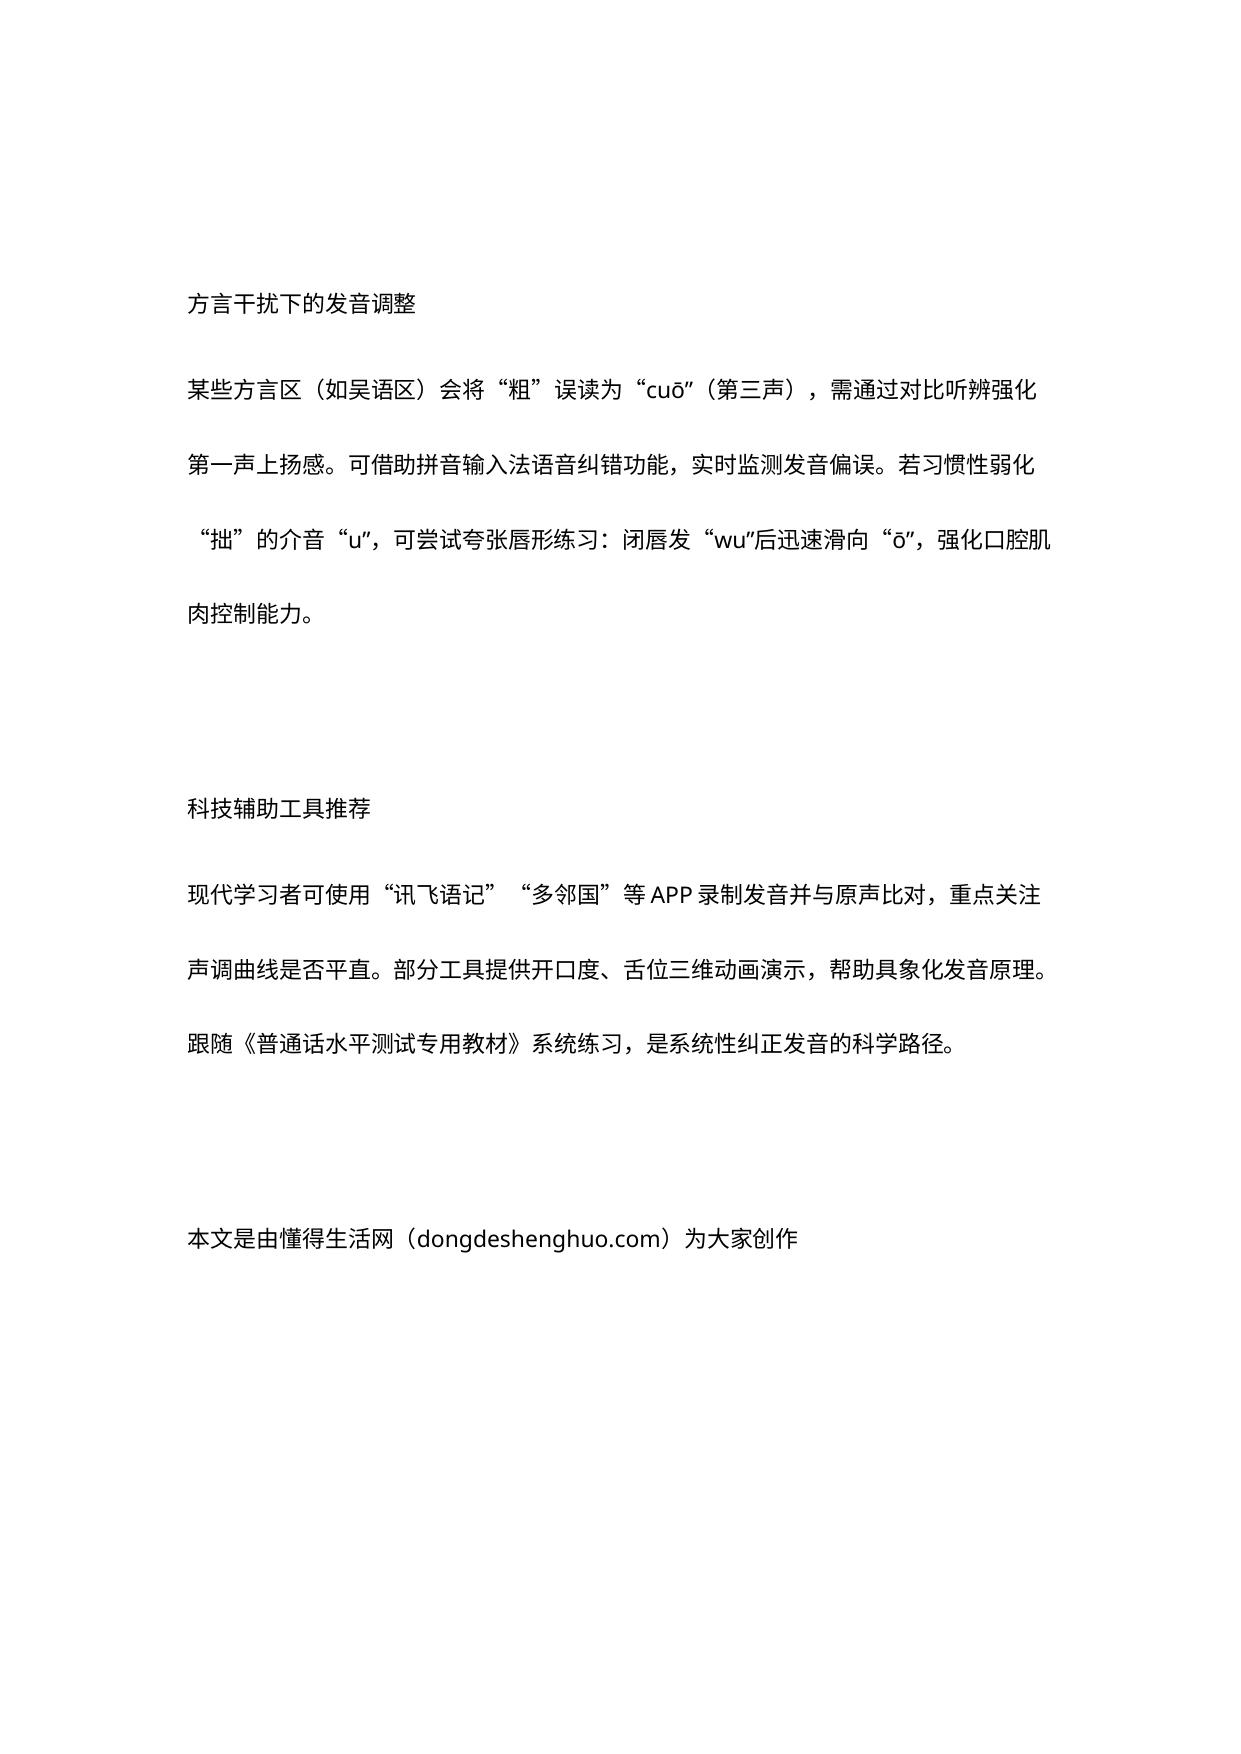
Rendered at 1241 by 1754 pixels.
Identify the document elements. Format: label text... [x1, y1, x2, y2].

text 科技辅助工具推荐 [187, 774, 1053, 839]
text 方言干扰下的发音调整 [187, 270, 1053, 335]
text 某些方言区（如吴语区）会将“粗”误读为“cuō”（第三声），需通过对比听辨强化第一声上扬感。可借助拼音输入法语音纠错功能，实时监测发音偏误。若习惯性弱化“拙”的介音“u”，可尝试夸张唇形练习：闭唇发“wu”后迅速滑向“ō”，强化口腔肌肉控制能力。 [187, 356, 1053, 645]
text 本文是由懂得生活网（dongdeshenghuo.com）为大家创作 [187, 1205, 1053, 1270]
text 现代学习者可使用“讯飞语记”“多邻国”等APP录制发音并与原声比对，重点关注声调曲线是否平直。部分工具提供开口度、舌位三维动画演示，帮助具象化发音原理。跟随《普通话水平测试专用教材》系统练习，是系统性纠正发音的科学路径。 [187, 861, 1053, 1076]
